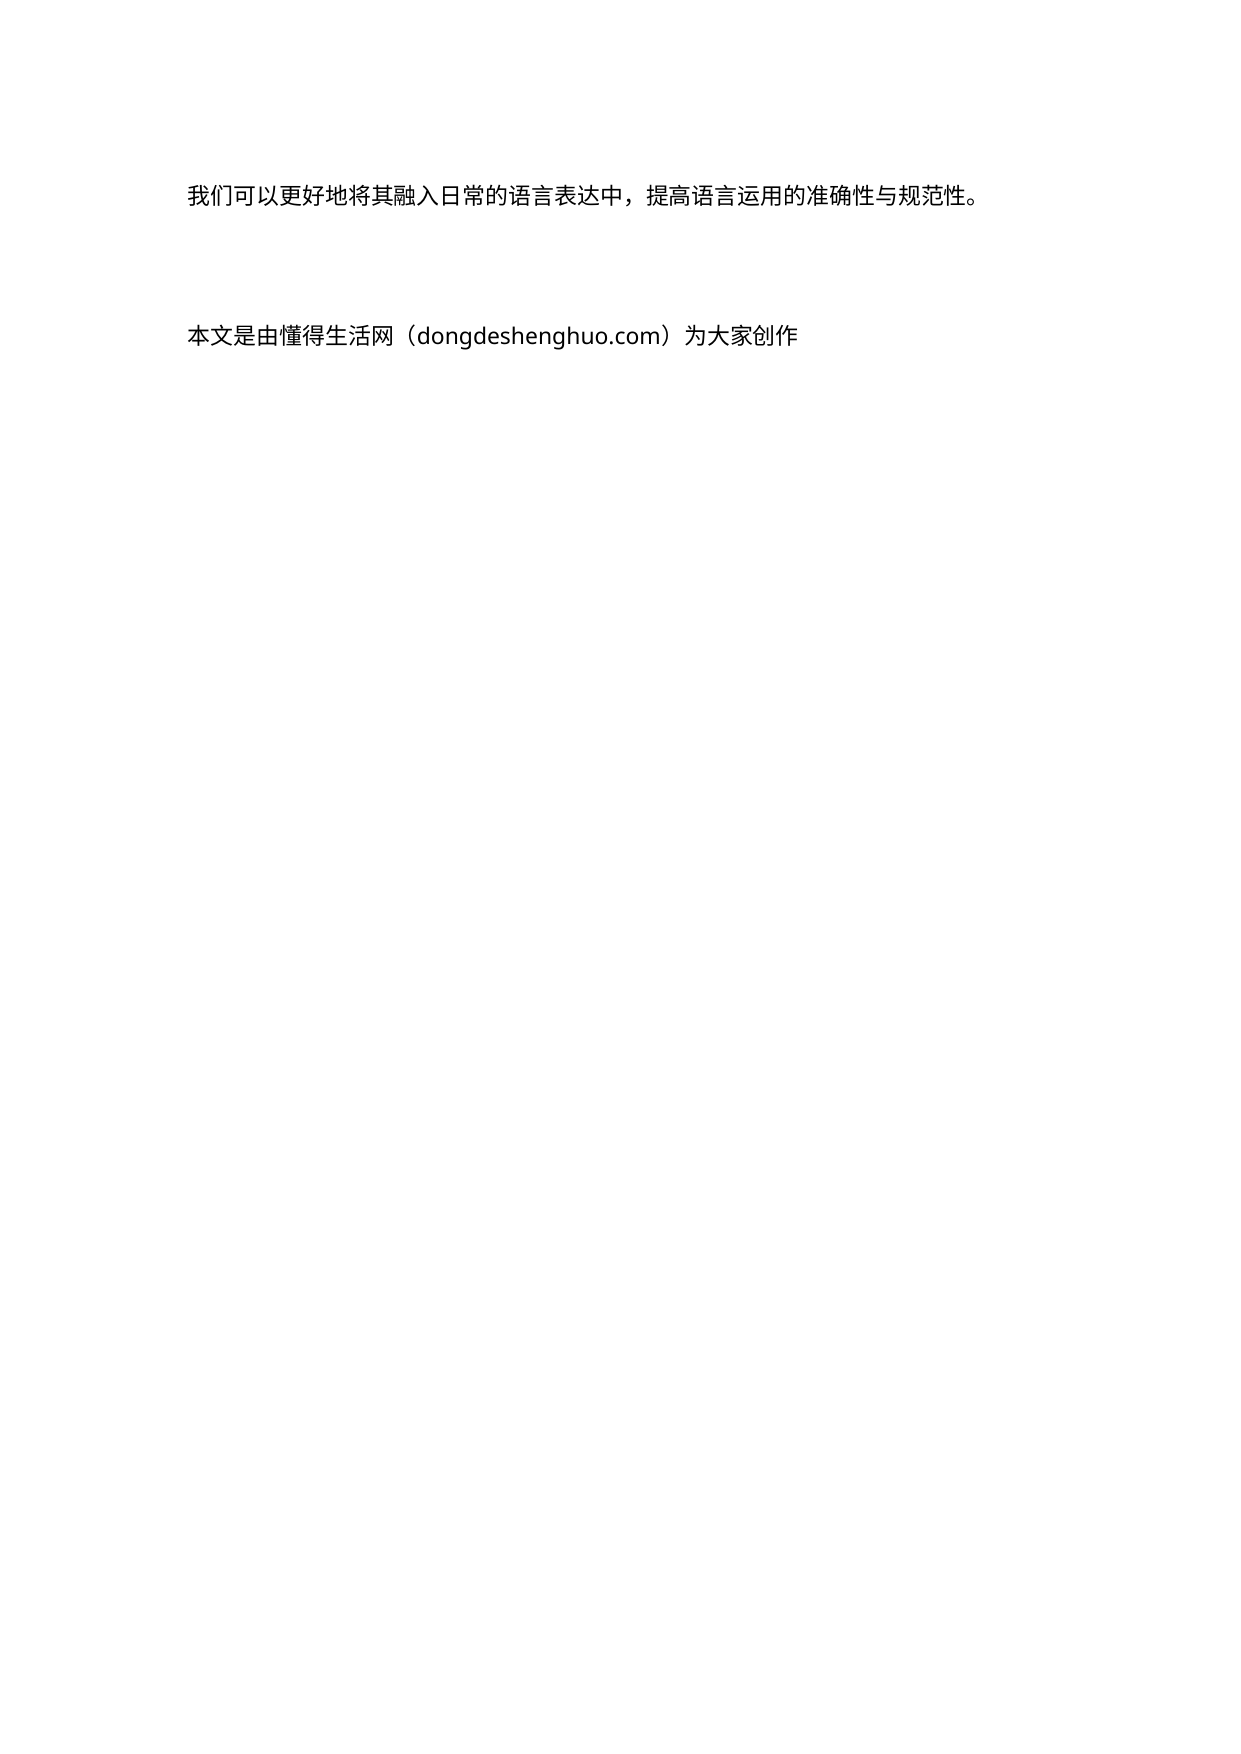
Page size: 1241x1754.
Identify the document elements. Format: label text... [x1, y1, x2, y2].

text 本文是由懂得生活网（dongdeshenghuo.com）为大家创作 [187, 302, 1053, 367]
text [187, 162, 1053, 227]
